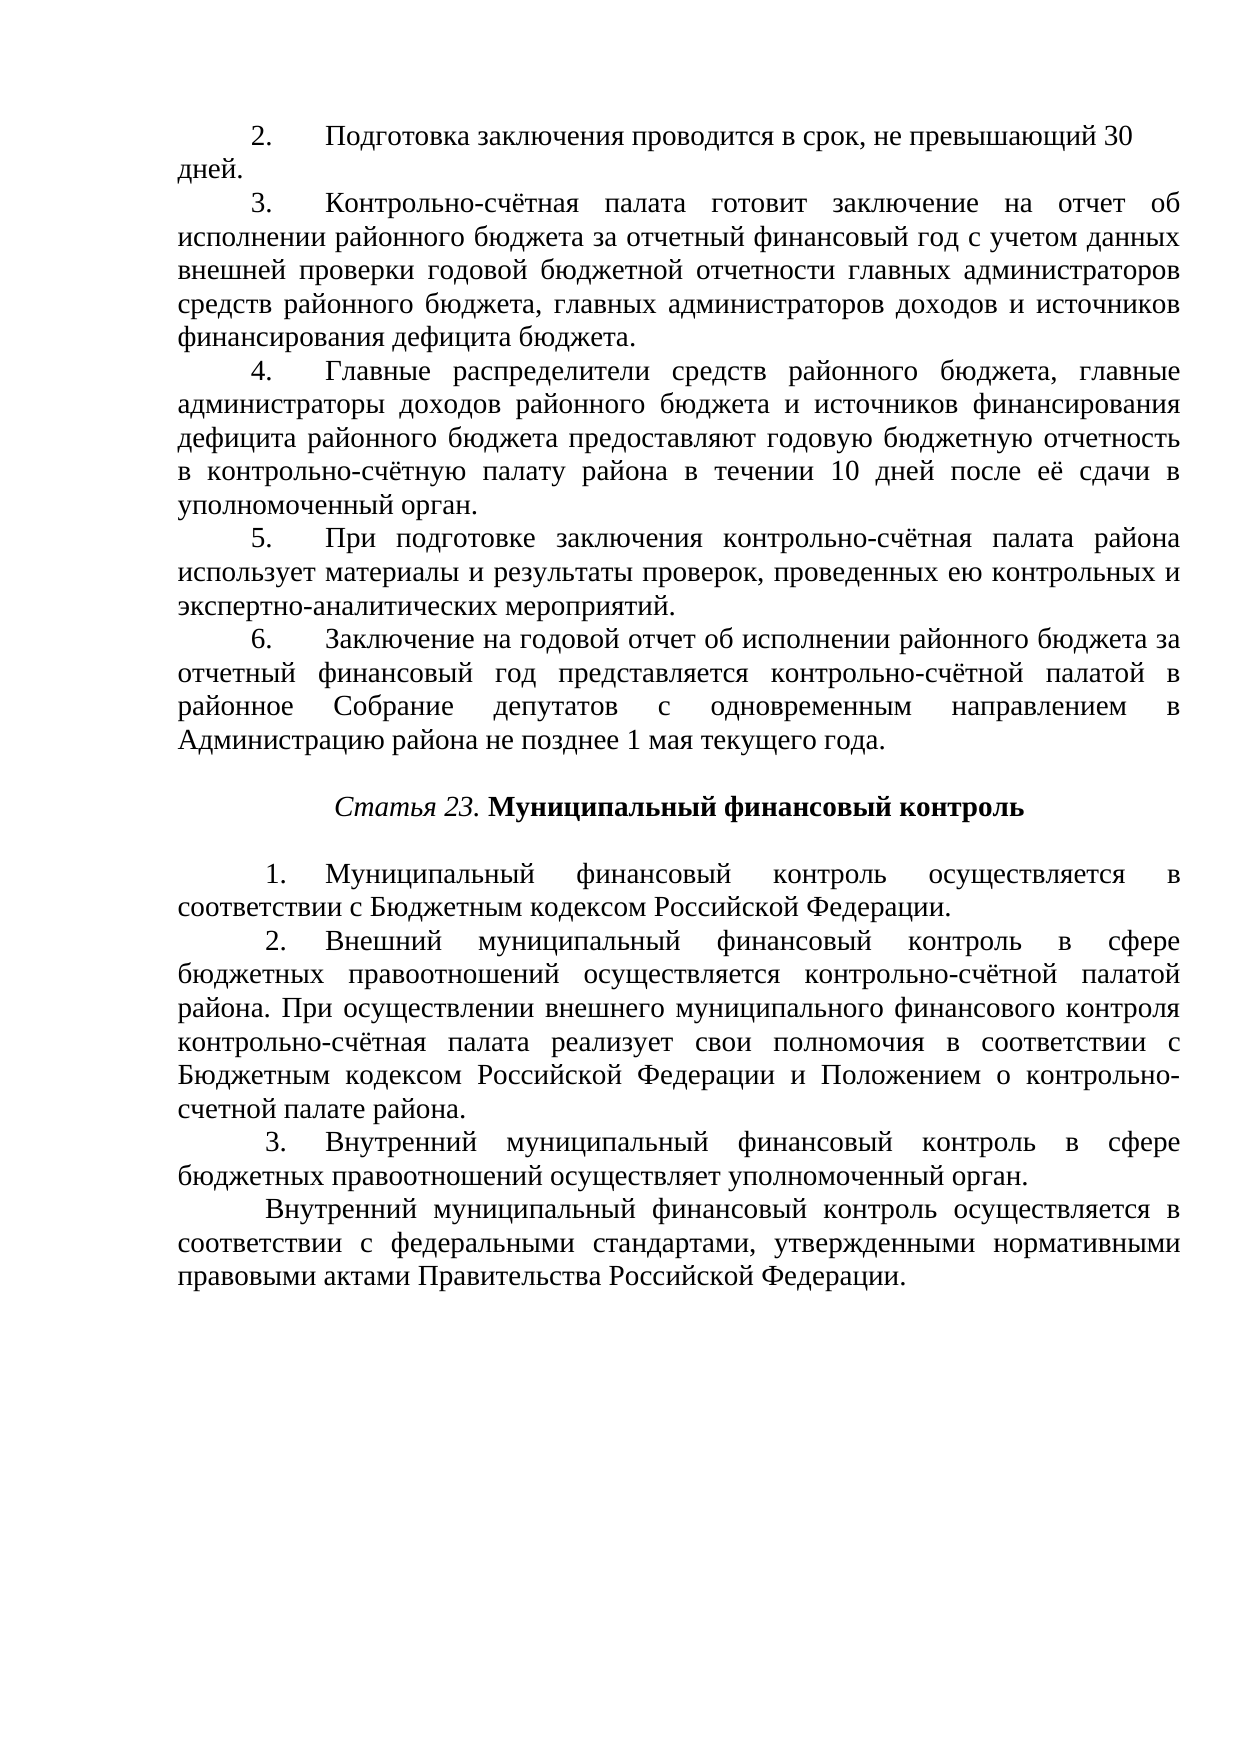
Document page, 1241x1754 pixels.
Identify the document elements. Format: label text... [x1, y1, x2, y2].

list Внутренний муниципальный финансовый контроль в сфере бюджетных правоотношений осуществляет уполномоченный орган. [177, 1124, 1181, 1191]
list Заключение на годовой отчет об исполнении районного бюджета за отчетный финансовый год представляется контрольно-счётной палатой в районное Собрание депутатов с одновременным направлением в Администрацию района не позднее 1 мая текущего года. [177, 621, 1181, 755]
list Контрольно-счётная палата готовит заключение на отчет об исполнении районного бюджета за отчетный финансовый год с учетом данных внешней проверки годовой бюджетной отчетности главных администраторов средств районного бюджета, главных администраторов доходов и источников финансирования дефицита бюджета. [177, 185, 1181, 353]
list Муниципальный финансовый контроль осуществляется в соответствии с Бюджетным кодексом Российской Федерации. [177, 856, 1181, 923]
list Внешний муниципальный финансовый контроль в сфере бюджетных правоотношений осуществляется контрольно-счётной палатой района. При осуществлении внешнего муниципального финансового контроля контрольно-счётная палата реализует свои полномочия в соответствии с Бюджетным кодексом Российской Федерации и Положением о контрольно-счетной палате района. [177, 923, 1181, 1124]
list Подготовка заключения проводится в срок, не превышающий 30 дней. [177, 118, 1181, 185]
list Главные распределители средств районного бюджета, главные администраторы доходов районного бюджета и источников финансирования дефицита районного бюджета предоставляют годовую бюджетную отчетность в контрольно-счётную палату района в течении 10 дней после её сдачи в уполномоченный орган. [177, 353, 1181, 521]
text Статья 23. Муниципальный финансовый контроль [177, 789, 1181, 822]
list При подготовке заключения контрольно-счётная палата района использует материалы и результаты проверок, проведенных ею контрольных и экспертно-аналитических мероприятий. [177, 521, 1181, 621]
text Внутренний муниципальный финансовый контроль осуществляется в соответствии с федеральными стандартами, утвержденными нормативными правовыми актами Правительства Российской Федерации. [177, 1191, 1181, 1292]
